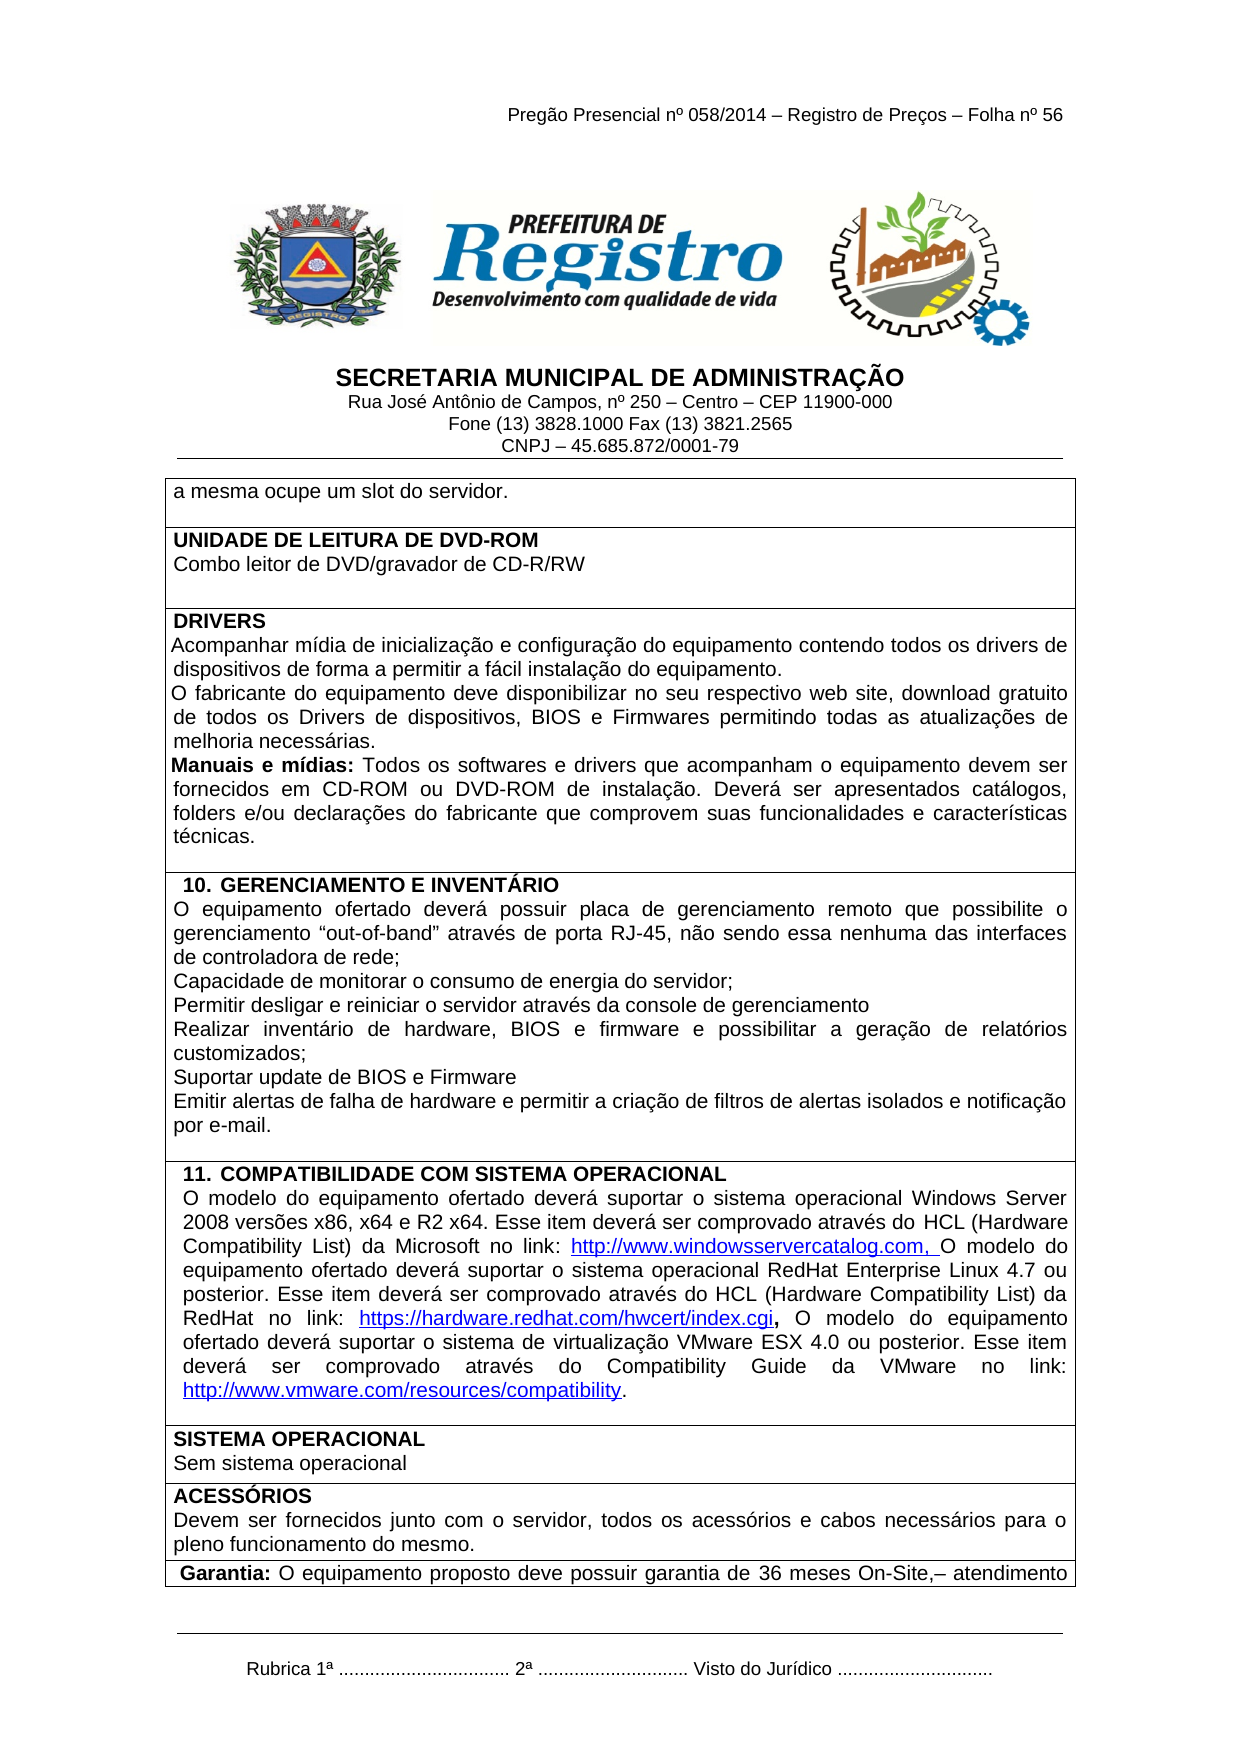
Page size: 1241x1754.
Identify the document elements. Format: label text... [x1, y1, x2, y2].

picture [193, 190, 1047, 346]
table_cell UNIDADE DE LEITURA DE DVD-ROM Combo leitor de DVD/gravador de CD-R/RW [166, 528, 1075, 608]
table_cell ACESSÓRIOS Devem ser fornecidos junto com o servidor, todos os acessórios e cabos necessários para o pleno funcionamento do mesmo. [166, 1484, 1075, 1559]
table_cell COMPATIBILIDADE COM SISTEMA OPERACIONAL O modelo do equipamento ofertado deverá suportar o sistema operacional Windows Server 2008 versões x86, x64 e R2 x64. Esse item deverá ser comprovado através do HCL (Hardware Compatibility List) da Microsoft no link: http://www.windowsservercatalog.com, O modelo do equipamento ofertado deverá suportar o sistema operacional RedHat Enterprise Linux 4.7 ou posterior. Esse item deverá ser comprovado através do HCL (Hardware Compatibility List) da RedHat no link: https://hardware.redhat.com/hwcert/index.cgi, O modelo do equipamento ofertado deverá suportar o sistema de virtualização VMware ESX 4.0 ou posterior. Esse item deverá ser comprovado através do Compatibility Guide da VMware no link: http://www.vmware.com/resources/compatibility. [166, 1162, 1075, 1425]
table_cell DRIVERS Acompanhar mídia de inicialização e configuração do equipamento contendo todos os drivers de dispositivos de forma a permitir a fácil instalação do equipamento. O fabricante do equipamento deve disponibilizar no seu respectivo web site, download gratuito de todos os Drivers de dispositivos, BIOS e Firmwares permitindo todas as atualizações de melhoria necessárias. Manuais e mídias: Todos os softwares e drivers que acompanham o equipamento devem ser fornecidos em CD-ROM ou DVD-ROM de instalação. Deverá ser apresentados catálogos, folders e/ou declarações do fabricante que comprovem suas funcionalidades e características técnicas. [166, 609, 1075, 872]
table_cell GERENCIAMENTO E INVENTÁRIO O equipamento ofertado deverá possuir placa de gerenciamento remoto que possibilite o gerenciamento “out-of-band” através de porta RJ-45, não sendo essa nenhuma das interfaces de controladora de rede; Capacidade de monitorar o consumo de energia do servidor; Permitir desligar e reiniciar o servidor através da console de gerenciamento Realizar inventário de hardware, BIOS e firmware e possibilitar a geração de relatórios customizados; Suportar update de BIOS e Firmware Emitir alertas de falha de hardware e permitir a criação de filtros de alertas isolados e notificação por e-mail. [166, 873, 1075, 1161]
table_cell SISTEMA OPERACIONAL Sem sistema operacional [166, 1426, 1075, 1483]
